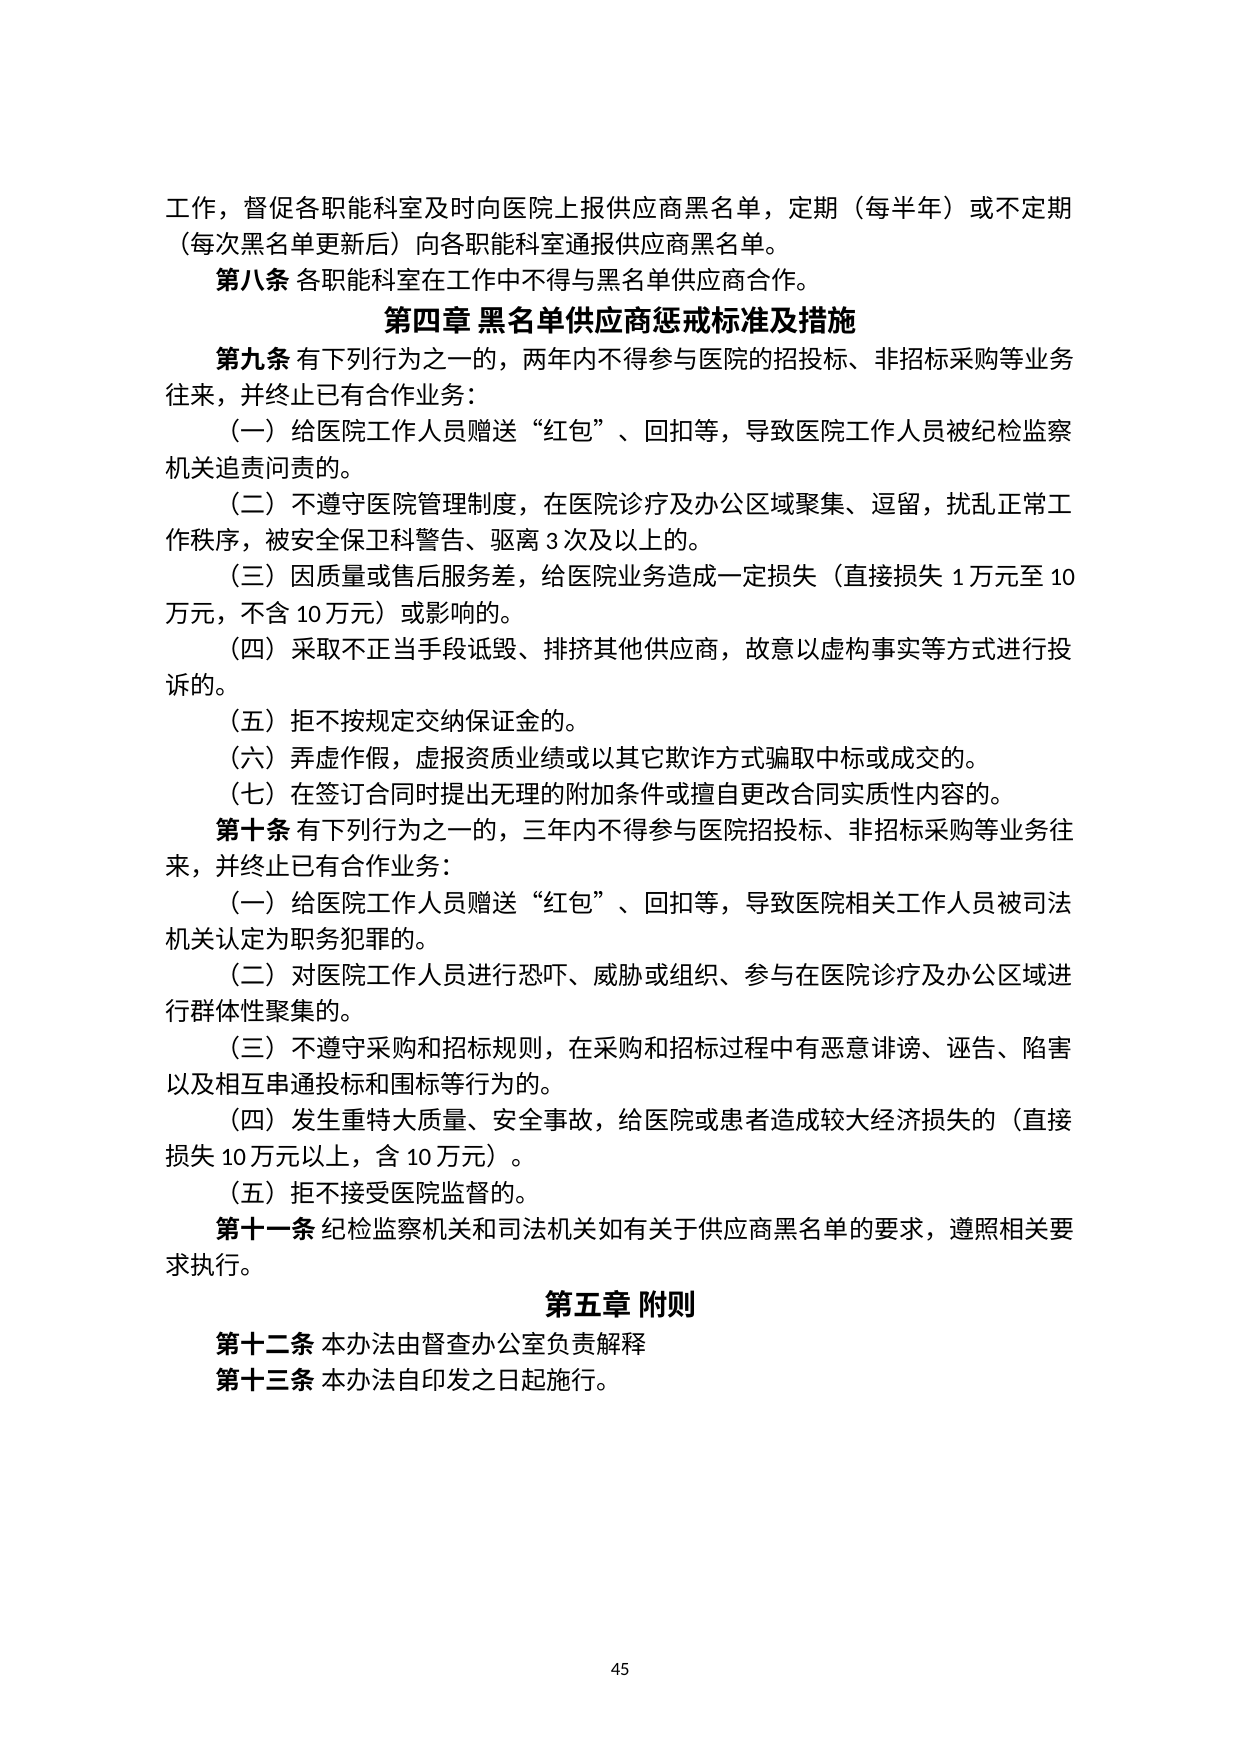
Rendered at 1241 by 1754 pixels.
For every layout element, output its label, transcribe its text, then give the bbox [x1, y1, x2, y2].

text （五）拒不按规定交纳保证金的。 [165, 702, 1075, 738]
text （二）对医院工作人员进行恐吓、威胁或组织、参与在医院诊疗及办公区域进行群体性聚集的。 [165, 956, 1075, 1028]
text （三）不遵守采购和招标规则，在采购和招标过程中有恶意诽谤、诬告、陷害以及相互串通投标和围标等行为的。 [165, 1028, 1075, 1101]
text （六）弄虚作假，虚报资质业绩或以其它欺诈方式骗取中标或成交的。 [165, 738, 1075, 774]
text （七）在签订合同时提出无理的附加条件或擅自更改合同实质性内容的。 [165, 774, 1075, 811]
text 第九条 有下列行为之一的，两年内不得参与医院的招投标、非招标采购等业务往来，并终止已有合作业务： [165, 339, 1075, 412]
text 第十三条 本办法自印发之日起施行。 [165, 1360, 1075, 1397]
text （四）采取不正当手段诋毁、排挤其他供应商，故意以虚构事实等方式进行投诉的。 [165, 629, 1075, 702]
text （四）发生重特大质量、安全事故，给医院或患者造成较大经济损失的（直接损失10万元以上，含10万元）。 [165, 1101, 1075, 1173]
text 第八条 各职能科室在工作中不得与黑名单供应商合作。 [165, 261, 1075, 297]
text （一）给医院工作人员赠送“红包”、回扣等，导致医院相关工作人员被司法机关认定为职务犯罪的。 [165, 883, 1075, 956]
text 第十一条 纪检监察机关和司法机关如有关于供应商黑名单的要求，遵照相关要求执行。 [165, 1209, 1075, 1282]
text （五）拒不接受医院监督的。 [165, 1173, 1075, 1209]
text （三）因质量或售后服务差，给医院业务造成一定损失（直接损失1万元至10万元，不含10万元）或影响的。 [165, 557, 1075, 629]
text （一）给医院工作人员赠送“红包”、回扣等，导致医院工作人员被纪检监察机关追责问责的。 [165, 412, 1075, 484]
text （二）不遵守医院管理制度，在医院诊疗及办公区域聚集、逗留，扰乱正常工作秩序，被安全保卫科警告、驱离3次及以上的。 [165, 484, 1075, 557]
text 第十条 有下列行为之一的，三年内不得参与医院招投标、非招标采购等业务往来，并终止已有合作业务： [165, 811, 1075, 883]
text 第五章 附则 [165, 1282, 1075, 1324]
text 第四章 黑名单供应商惩戒标准及措施 [165, 297, 1075, 339]
text 工作，督促各职能科室及时向医院上报供应商黑名单，定期（每半年）或不定期（每次黑名单更新后）向各职能科室通报供应商黑名单。 [165, 188, 1075, 261]
text 第十二条 本办法由督查办公室负责解释 [165, 1324, 1075, 1360]
